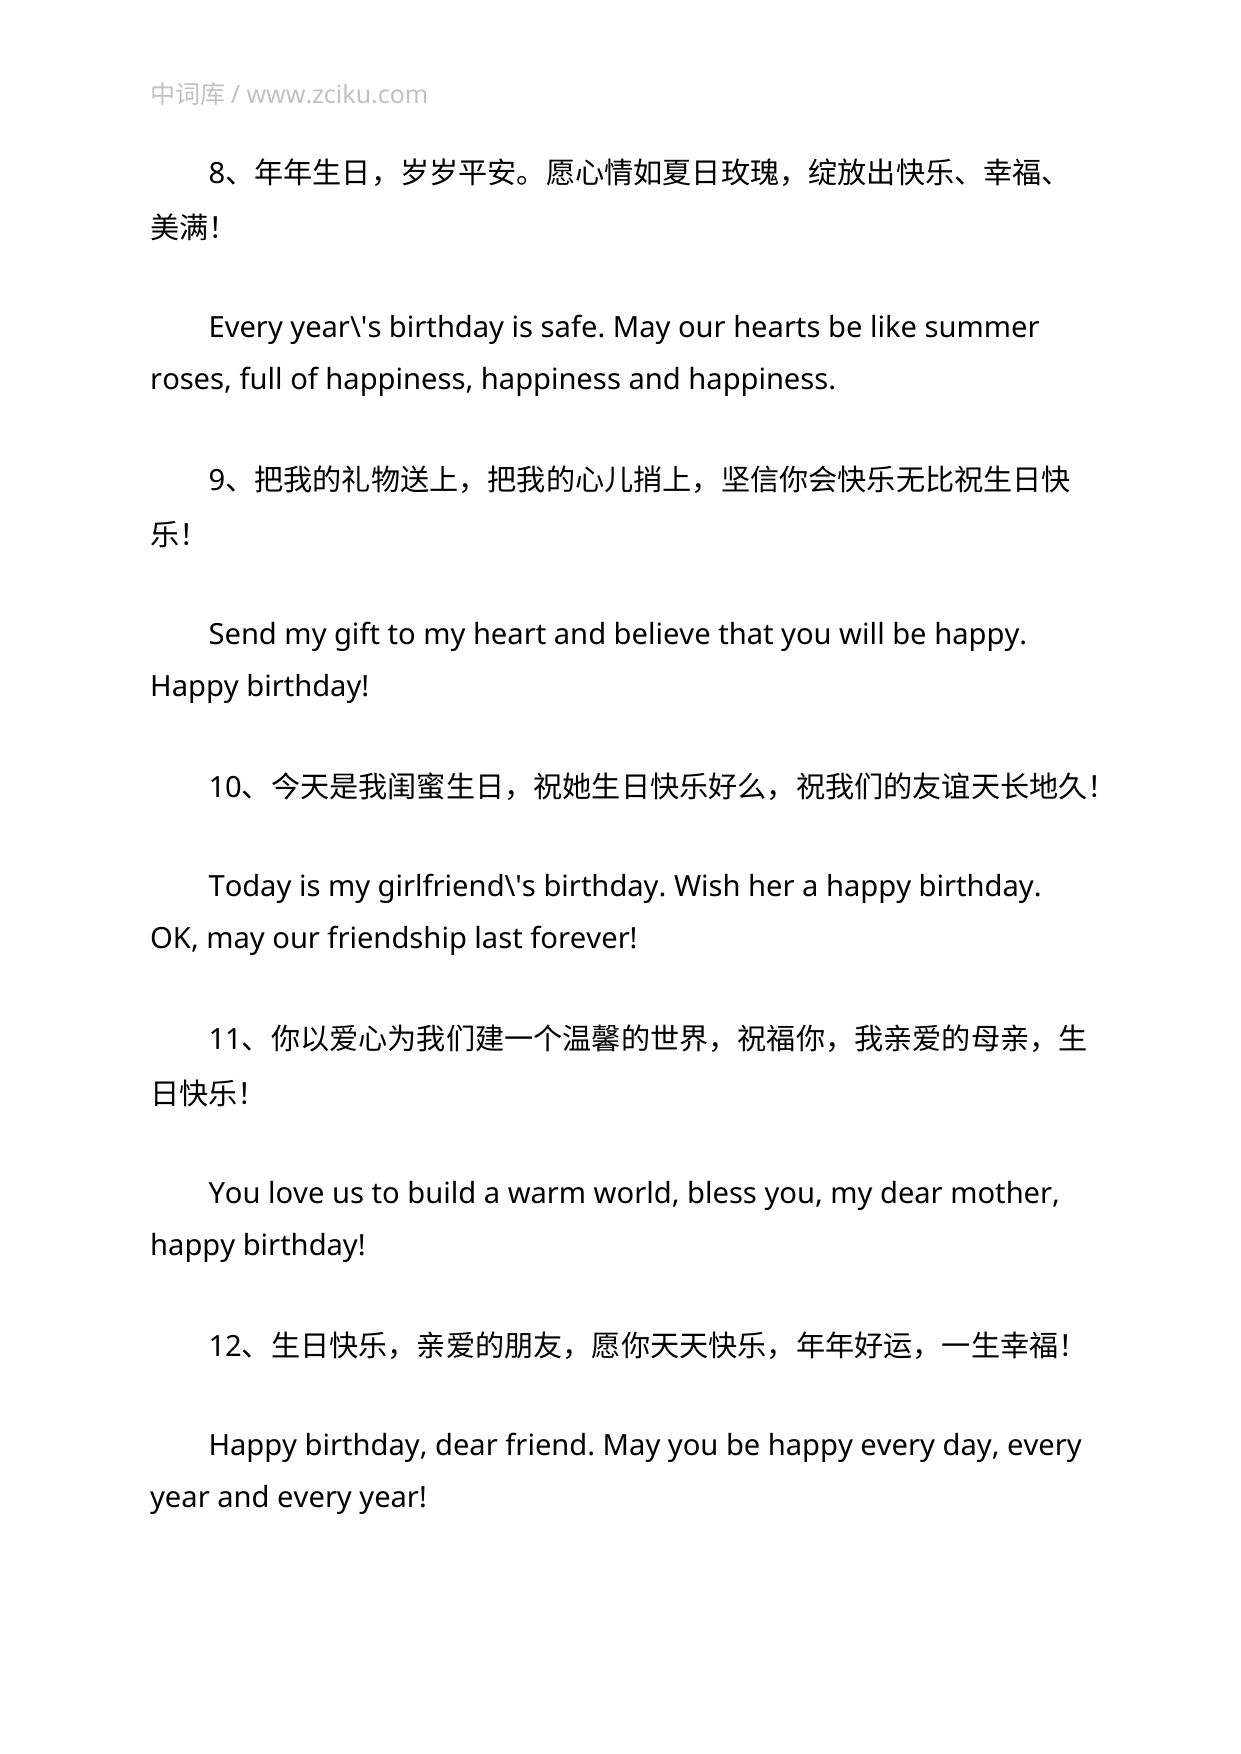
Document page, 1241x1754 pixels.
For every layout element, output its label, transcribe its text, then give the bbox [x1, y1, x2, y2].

text You love us to build a warm world, bless you, my dear mother, happy birthday! [150, 1172, 1090, 1263]
text 8、年年生日，岁岁平安。愿心情如夏日玫瑰，绽放出快乐、幸福、美满！ [150, 150, 1090, 247]
text Every year\'s birthday is safe. May our hearts be like summer roses, full of happiness, happiness and happiness. [150, 307, 1090, 398]
text 12、生日快乐，亲爱的朋友，愿你天天快乐，年年好运，一生幸福！ [150, 1322, 1090, 1365]
text Send my gift to my heart and believe that you will be happy. Happy birthday! [150, 613, 1090, 705]
text 11、你以爱心为我们建一个温馨的世界，祝福你，我亲爱的母亲，生日快乐！ [150, 1016, 1090, 1113]
text Today is my girlfriend\'s birthday. Wish her a happy birthday. OK, may our friendship last forever! [150, 866, 1090, 957]
text Happy birthday, dear friend. May you be happy every day, every year and every year! [150, 1424, 1090, 1516]
text 10、今天是我闺蜜生日，祝她生日快乐好么，祝我们的友谊天长地久！ [150, 763, 1090, 806]
text 9、把我的礼物送上，把我的心儿捎上，坚信你会快乐无比祝生日快乐！ [150, 457, 1090, 554]
